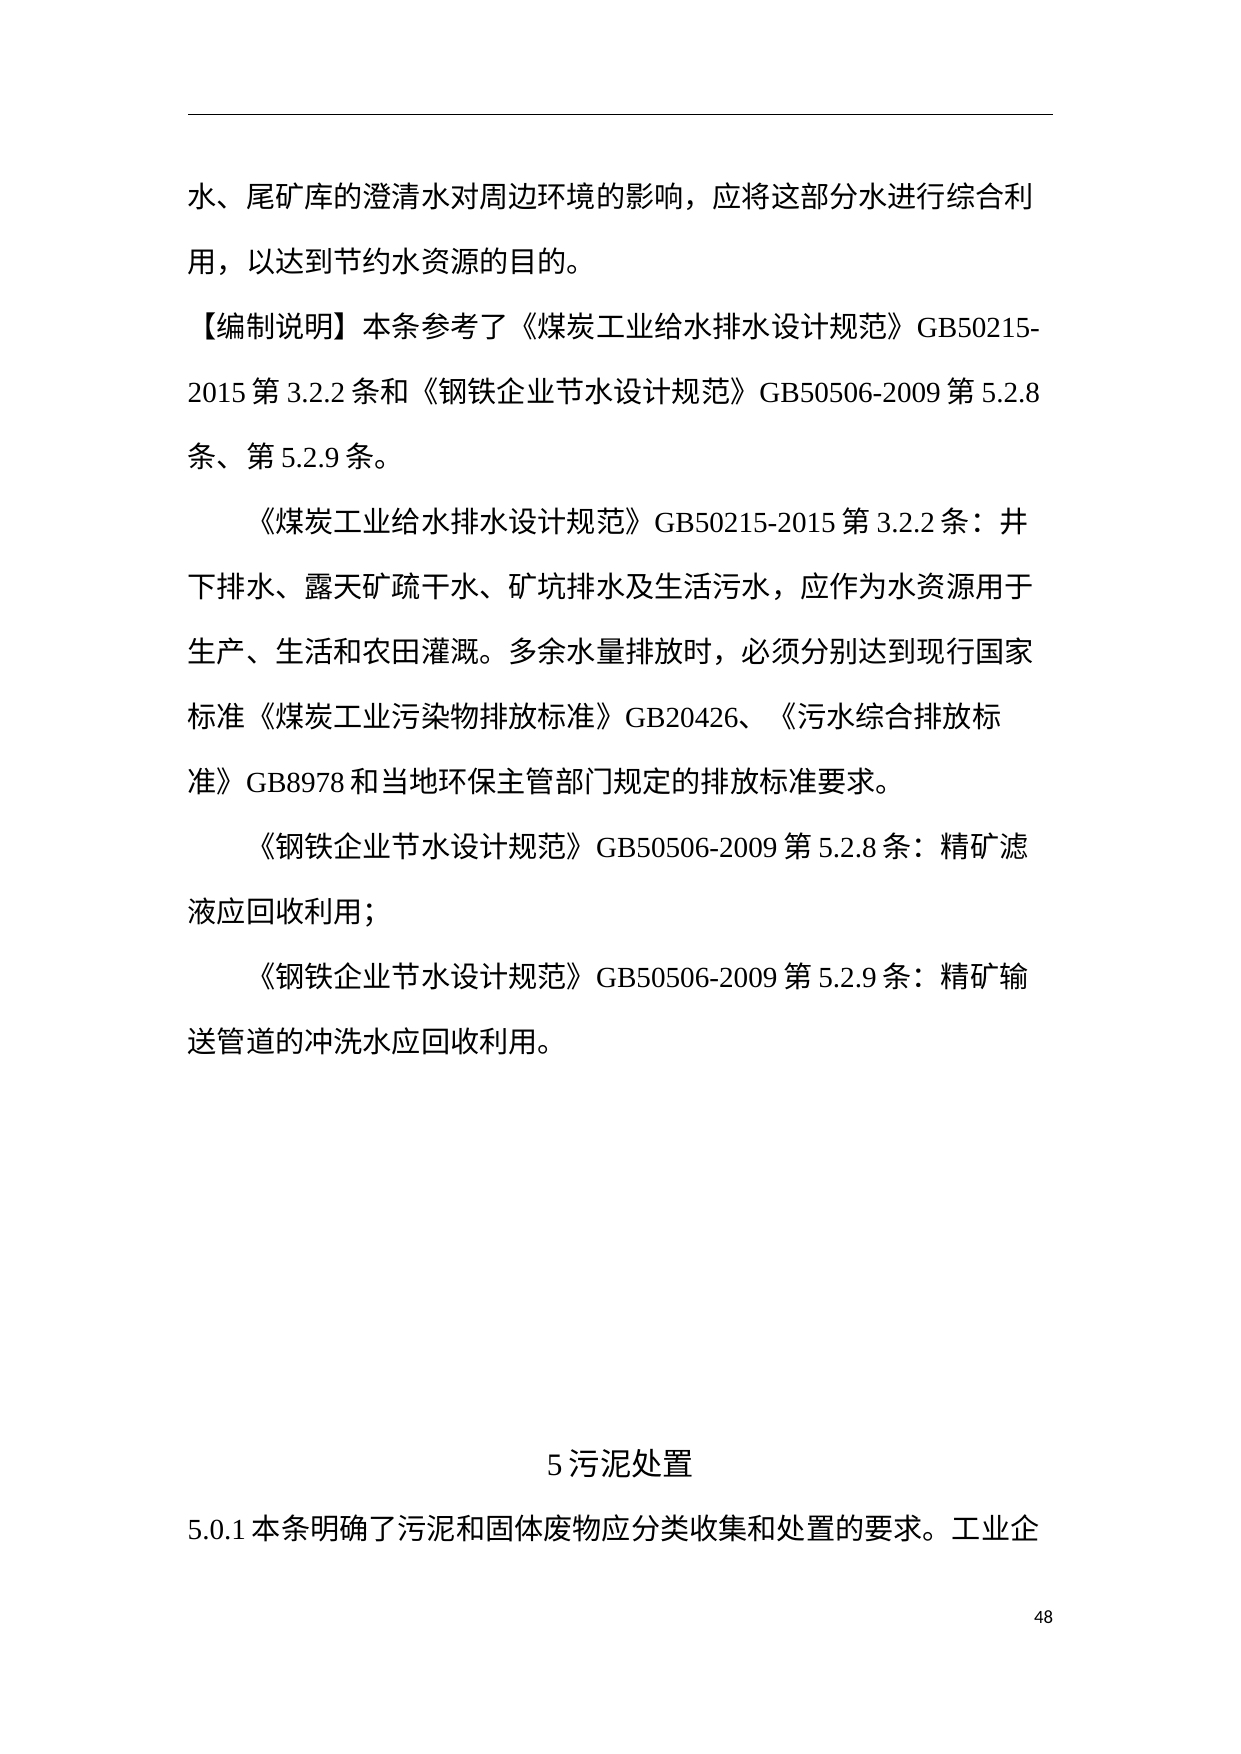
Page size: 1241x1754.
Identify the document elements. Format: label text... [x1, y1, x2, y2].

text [187, 1494, 1053, 1559]
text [187, 162, 1053, 292]
text 《钢铁企业节水设计规范》GB50506-2009第5.2.8条：精矿滤液应回收利用； [187, 812, 1053, 942]
text 《钢铁企业节水设计规范》GB50506-2009第5.2.9条：精矿输送管道的冲洗水应回收利用。 [187, 942, 1053, 1072]
subtitle 5污泥处置 [187, 1429, 1053, 1494]
text 《煤炭工业给水排水设计规范》GB50215-2015第3.2.2条：井下排水、露天矿疏干水、矿坑排水及生活污水，应作为水资源用于生产、生活和农田灌溉。多余水量排放时，必须分别达到现行国家标准《煤炭工业污染物排放标准》GB20426、《污水综合排放标准》GB8978和当地环保主管部门规定的排放标准要求。 [187, 487, 1053, 812]
text 【编制说明】本条参考了《煤炭工业给水排水设计规范》GB50215-2015第3.2.2条和《钢铁企业节水设计规范》GB50506-2009第5.2.8条、第5.2.9条。 [187, 292, 1053, 487]
